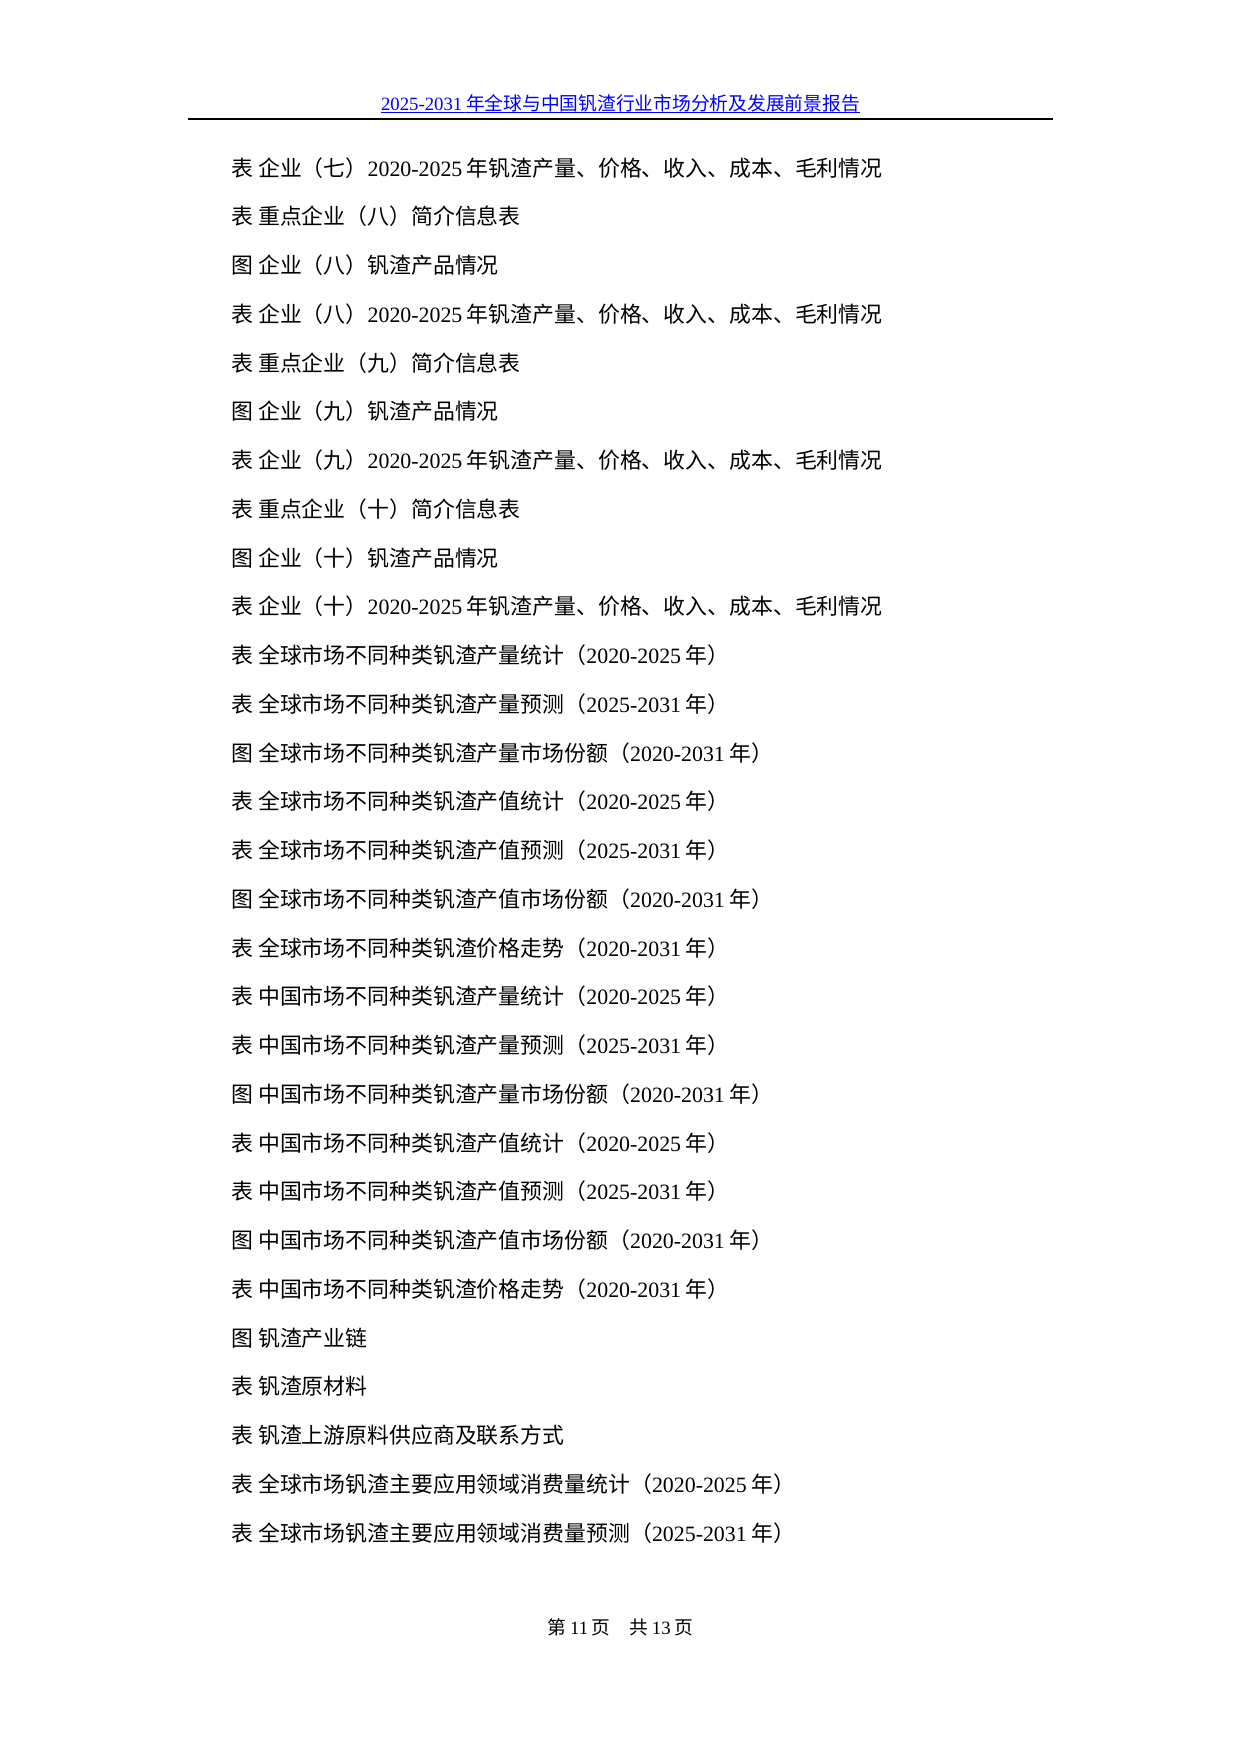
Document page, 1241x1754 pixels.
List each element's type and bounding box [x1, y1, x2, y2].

text [187, 150, 1053, 1548]
